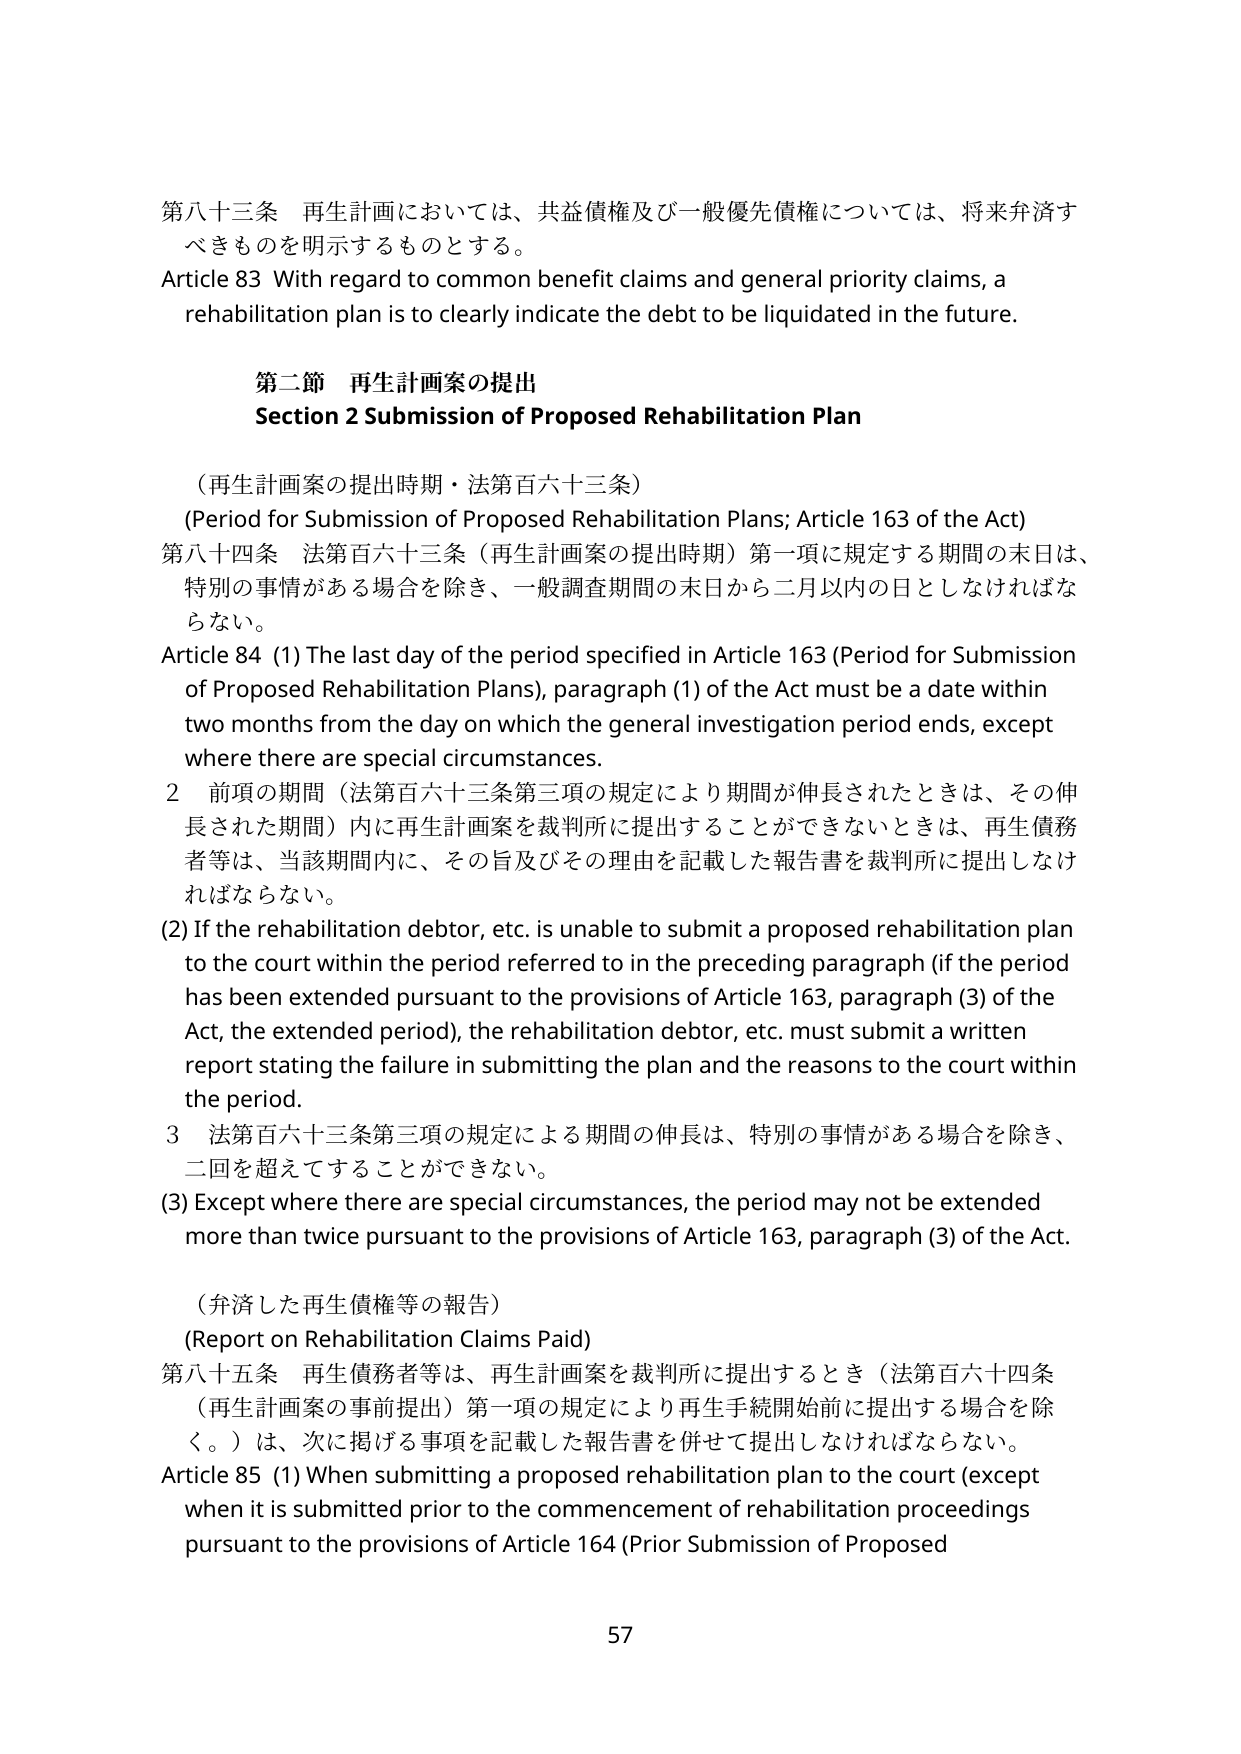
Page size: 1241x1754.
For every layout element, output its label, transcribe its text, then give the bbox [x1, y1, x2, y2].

text ２ 前項の期間（法第百六十三条第三項の規定により期間が伸長されたときは、その伸長された期間）内に再生計画案を裁判所に提出することができないときは、再生債務者等は、当該期間内に、その旨及びその理由を記載した報告書を裁判所に提出しなければならない。 [161, 774, 1079, 911]
text Article 83 With regard to common benefit claims and general priority claims, a rehabilitation plan is to clearly indicate the debt to be liquidated in the future. [161, 262, 1079, 330]
text ３ 法第百六十三条第三項の規定による期間の伸長は、特別の事情がある場合を除き、二回を超えてすることができない。 [161, 1116, 1079, 1184]
text (2) If the rehabilitation debtor, etc. is unable to submit a proposed rehabilitation plan to the court within the period referred to in the preceding paragraph (if the period has been extended pursuant to the provisions of Article 163, paragraph (3) of the Act, the extended period), the rehabilitation debtor, etc. must submit a written report stating the failure in submitting the plan and the reasons to the court within the period. [161, 911, 1079, 1116]
text 第八十五条 再生債務者等は、再生計画案を裁判所に提出するとき（法第百六十四条（再生計画案の事前提出）第一項の規定により再生手続開始前に提出する場合を除く。）は、次に掲げる事項を記載した報告書を併せて提出しなければならない。 [161, 1355, 1079, 1458]
text 第八十三条 再生計画においては、共益債権及び一般優先債権については、将来弁済すべきものを明示するものとする。 [161, 194, 1079, 262]
text （弁済した再生債権等の報告） [184, 1287, 1079, 1321]
text (Report on Rehabilitation Claims Paid) [184, 1321, 1079, 1355]
text Article 84 (1) The last day of the period specified in Article 163 (Period for Submission of Proposed Rehabilitation Plans), paragraph (1) of the Act must be a date within two months from the day on which the general investigation period ends, except where there are special circumstances. [161, 638, 1079, 774]
text (3) Except where there are special circumstances, the period may not be extended more than twice pursuant to the provisions of Article 163, paragraph (3) of the Act. [161, 1184, 1079, 1253]
text 第八十四条 法第百六十三条（再生計画案の提出時期）第一項に規定する期間の末日は、特別の事情がある場合を除き、一般調査期間の末日から二月以内の日としなければならない。 [161, 535, 1079, 638]
text Section 2 Submission of Proposed Rehabilitation Plan [253, 399, 1079, 433]
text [161, 1458, 1079, 1560]
text 第二節 再生計画案の提出 [253, 364, 1079, 399]
text （再生計画案の提出時期・法第百六十三条） [184, 467, 1079, 501]
text (Period for Submission of Proposed Rehabilitation Plans; Article 163 of the Act) [184, 501, 1079, 535]
